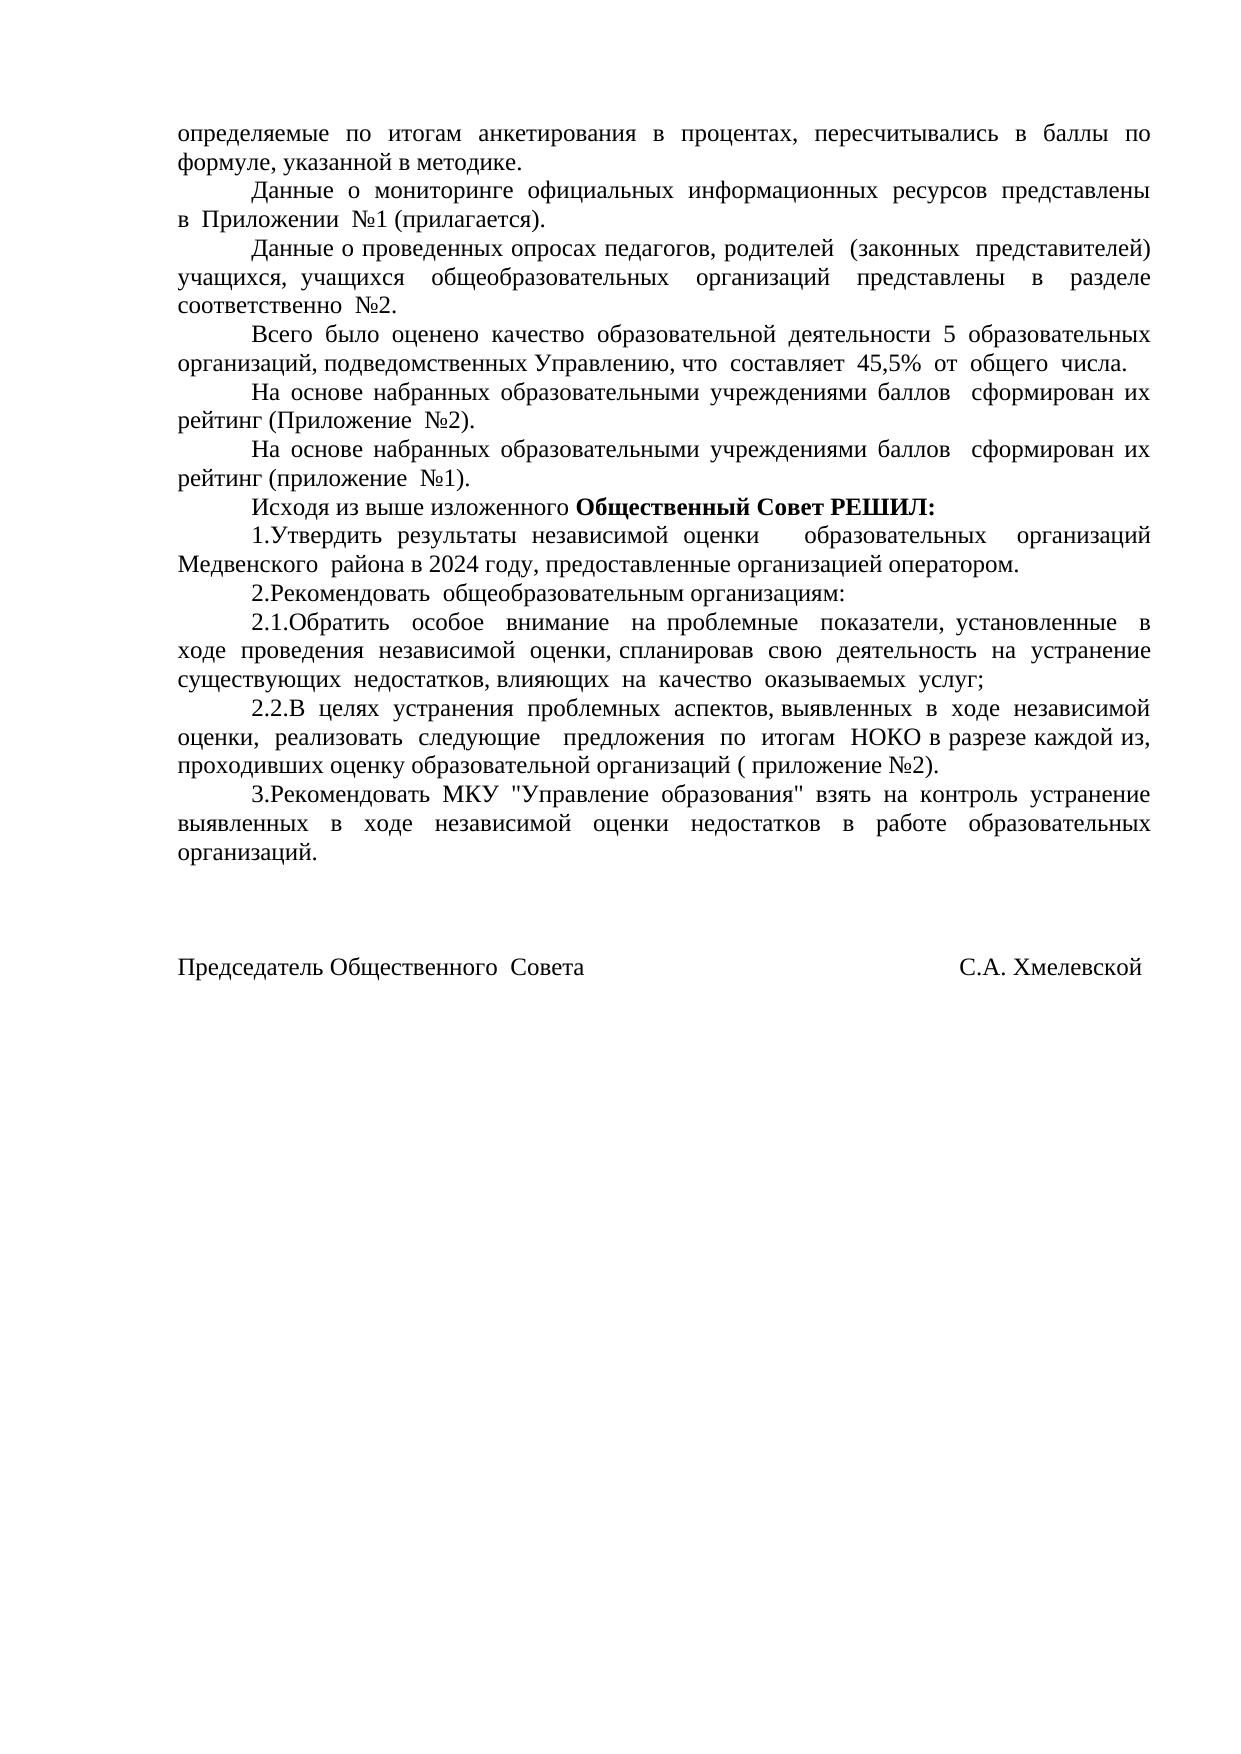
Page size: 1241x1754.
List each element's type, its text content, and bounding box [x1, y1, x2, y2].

text Исходя из выше изложенного Общественный Совет РЕШИЛ: [177, 492, 1152, 521]
text 2.2.В целях устранения проблемных аспектов, выявленных в ходе независимой оценки, реализовать следующие предложения по итогам НОКО в разрезе каждой из, проходивших оценку образовательной организаций ( приложение №2). [177, 693, 1152, 779]
text Председатель Общественного Совета С.А. Хмелевской [177, 952, 1152, 981]
text 2.1.Обратить особое внимание на проблемные показатели, установленные в ходе проведения независимой оценки, спланировав свою деятельность на устранение существующих недостатков, влияющих на качество оказываемых услуг; [177, 607, 1152, 693]
text На основе набранных образовательными учреждениями баллов сформирован их рейтинг (приложение №1). [177, 434, 1152, 492]
text Данные о мониторинге официальных информационных ресурсов представлены в Приложении №1 (прилагается). [177, 176, 1152, 233]
text 2.Рекомендовать общеобразовательным организациям: [177, 578, 1152, 607]
text 1.Утвердить результаты независимой оценки образовательных организаций Медвенского района в 2024 году, предоставленные организацией оператором. [177, 521, 1152, 578]
text Данные о проведенных опросах педагогов, родителей (законных представителей) учащихся, учащихся общеобразовательных организаций представлены в разделе соответственно №2. [177, 233, 1152, 319]
text Всего было оценено качество образовательной деятельности 5 образовательных организаций, подведомственных Управлению, что составляет 45,5% от общего числа. [177, 319, 1152, 377]
text 3.Рекомендовать МКУ "Управление образования" взять на контроль устранение выявленных в ходе независимой оценки недостатков в работе образовательных организаций. [177, 779, 1152, 866]
text На основе набранных образовательными учреждениями баллов сформирован их рейтинг (Приложение №2). [177, 377, 1152, 434]
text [177, 118, 1152, 176]
